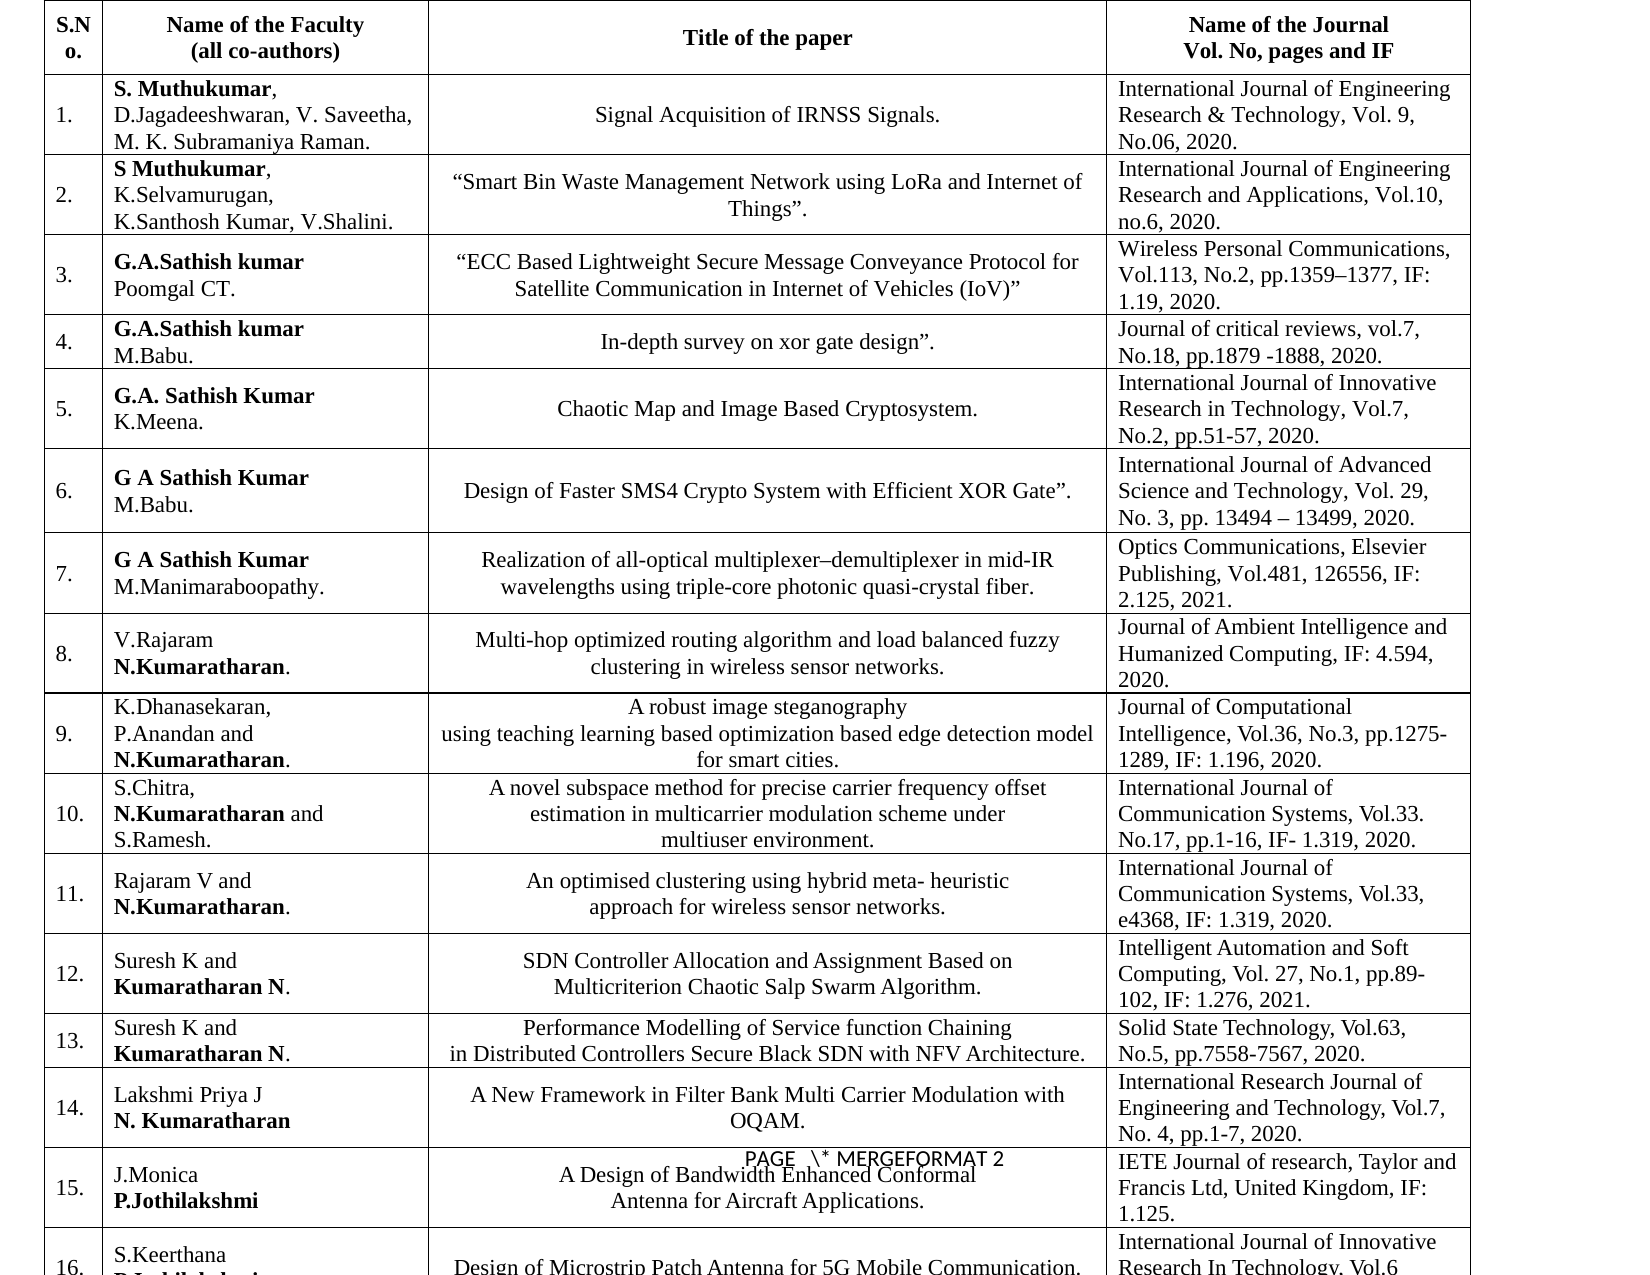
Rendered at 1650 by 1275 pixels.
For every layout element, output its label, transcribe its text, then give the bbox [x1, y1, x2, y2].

table_cell J.Monica P.Jothilakshmi [103, 1148, 428, 1227]
table_cell International Journal of Communication Systems, Vol.33. No.17, pp.1-16, IF- 1.319, 2020. [1107, 774, 1470, 853]
table_cell Multi-hop optimized routing algorithm and load balanced fuzzy clustering in wireless sensor networks. [429, 614, 1106, 692]
table_cell Chaotic Map and Image Based Cryptosystem. [429, 369, 1106, 448]
table_cell 8. [45, 614, 102, 692]
table_cell S.Keerthana P.Jothilakshmi [103, 1228, 428, 1275]
table_cell A Design of Bandwidth Enhanced Conformal Antenna for Aircraft Applications. [429, 1148, 1106, 1227]
table_cell G A Sathish Kumar M.Manimaraboopathy. [103, 533, 428, 612]
table_cell 9. [45, 694, 102, 773]
table_cell Performance Modelling of Service function Chaining in Distributed Controllers Secure Black SDN with NFV Architecture. [429, 1014, 1106, 1067]
table_cell International Journal of Engineering Research and Applications, Vol.10, no.6, 2020. [1107, 155, 1470, 234]
table_cell 11. [45, 854, 102, 933]
table_cell 10. [45, 774, 102, 853]
table_header S.No. [45, 1, 102, 74]
table_cell Journal of Computational Intelligence, Vol.36, No.3, pp.1275-1289, IF: 1.196, 2020. [1107, 694, 1470, 773]
table_cell International Research Journal of Engineering and Technology, Vol.7, No. 4, pp.1-7, 2020. [1107, 1068, 1470, 1147]
table_cell G.A. Sathish Kumar K.Meena. [103, 369, 428, 448]
table_cell Wireless Personal Communications, Vol.113, No.2, pp.1359–1377, IF: 1.19, 2020. [1107, 235, 1470, 314]
table_cell A New Framework in Filter Bank Multi Carrier Modulation with OQAM. [429, 1068, 1106, 1147]
table_cell G A Sathish Kumar M.Babu. [103, 449, 428, 532]
table_cell 3. [45, 235, 102, 314]
table_cell 15. [45, 1148, 102, 1227]
table_cell Design of Faster SMS4 Crypto System with Efficient XOR Gate”. [429, 449, 1106, 532]
table_header Title of the paper [429, 1, 1106, 74]
table_cell “Smart Bin Waste Management Network using LoRa and Internet of Things”. [429, 155, 1106, 234]
table_cell An optimised clustering using hybrid meta- heuristic approach for wireless sensor networks. [429, 854, 1106, 933]
table_cell Intelligent Automation and Soft Computing, Vol. 27, No.1, pp.89-102, IF: 1.276, 2021. [1107, 934, 1470, 1013]
table_cell International Journal of Innovative Research in Technology, Vol.7, No.2, pp.51-57, 2020. [1107, 369, 1470, 448]
table_cell 5. [45, 369, 102, 448]
table_cell 14. [45, 1068, 102, 1147]
table_cell International Journal of Engineering Research & Technology, Vol. 9, No.06, 2020. [1107, 75, 1470, 154]
table_cell International Journal of Communication Systems, Vol.33, e4368, IF: 1.319, 2020. [1107, 854, 1470, 933]
table_cell S Muthukumar, K.Selvamurugan, K.Santhosh Kumar, V.Shalini. [103, 155, 428, 234]
table_header Name of the Journal Vol. No, pages and IF [1107, 1, 1470, 74]
table_cell S.Chitra, N.Kumaratharan and S.Ramesh. [103, 774, 428, 853]
table_cell Journal of Ambient Intelligence and Humanized Computing, IF: 4.594, 2020. [1107, 614, 1470, 692]
table_cell Signal Acquisition of IRNSS Signals. [429, 75, 1106, 154]
table_cell International Journal of Innovative Research In Technology, Vol.6 No.12, pp.745-751, 2020. [1107, 1228, 1470, 1275]
table_cell Journal of critical reviews, vol.7, No.18, pp.1879 -1888, 2020. [1107, 315, 1470, 368]
table_cell 1. [45, 75, 102, 154]
table_cell Solid State Technology, Vol.63, No.5, pp.7558-7567, 2020. [1107, 1014, 1470, 1067]
table_cell Realization of all-optical multiplexer–demultiplexer in mid-IR wavelengths using triple-core photonic quasi-crystal fiber. [429, 533, 1106, 612]
table_cell Suresh K and Kumaratharan N. [103, 934, 428, 1013]
table_cell 12. [45, 934, 102, 1013]
table_cell 16. [45, 1228, 102, 1275]
table_cell A novel subspace method for precise carrier frequency offset estimation in multicarrier modulation scheme under multiuser environment. [429, 774, 1106, 853]
table_cell V.Rajaram N.Kumaratharan. [103, 614, 428, 692]
table_cell Design of Microstrip Patch Antenna for 5G Mobile Communication. [429, 1228, 1106, 1275]
table_cell A robust image steganography using teaching learning based optimization based edge detection model for smart cities. [429, 694, 1106, 773]
table_cell SDN Controller Allocation and Assignment Based on Multicriterion Chaotic Salp Swarm Algorithm. [429, 934, 1106, 1013]
table_header Name of the Faculty (all co-authors) [103, 1, 428, 74]
table_cell International Journal of Advanced Science and Technology, Vol. 29, No. 3, pp. 13494 – 13499, 2020. [1107, 449, 1470, 532]
table_cell Optics Communications, Elsevier Publishing, Vol.481, 126556, IF: 2.125, 2021. [1107, 533, 1470, 612]
table_cell G.A.Sathish kumar M.Babu. [103, 315, 428, 368]
table_cell “ECC Based Lightweight Secure Message Conveyance Protocol for Satellite Communication in Internet of Vehicles (IoV)” [429, 235, 1106, 314]
table_cell 13. [45, 1014, 102, 1067]
table_cell G.A.Sathish kumar Poomgal CT. [103, 235, 428, 314]
table_cell S. Muthukumar, D.Jagadeeshwaran, V. Saveetha, M. K. Subramaniya Raman. [103, 75, 428, 154]
table_cell 7. [45, 533, 102, 612]
table_cell K.Dhanasekaran, P.Anandan and N.Kumaratharan. [103, 694, 428, 773]
table_cell 4. [45, 315, 102, 368]
table_cell IETE Journal of research, Taylor and Francis Ltd, United Kingdom, IF: 1.125. [1107, 1148, 1470, 1227]
table_cell 6. [45, 449, 102, 532]
table_cell In-depth survey on xor gate design”. [429, 315, 1106, 368]
table_cell Suresh K and Kumaratharan N. [103, 1014, 428, 1067]
table_cell Lakshmi Priya J N. Kumaratharan [103, 1068, 428, 1147]
table_cell Rajaram V and N.Kumaratharan. [103, 854, 428, 933]
table_cell 2. [45, 155, 102, 234]
